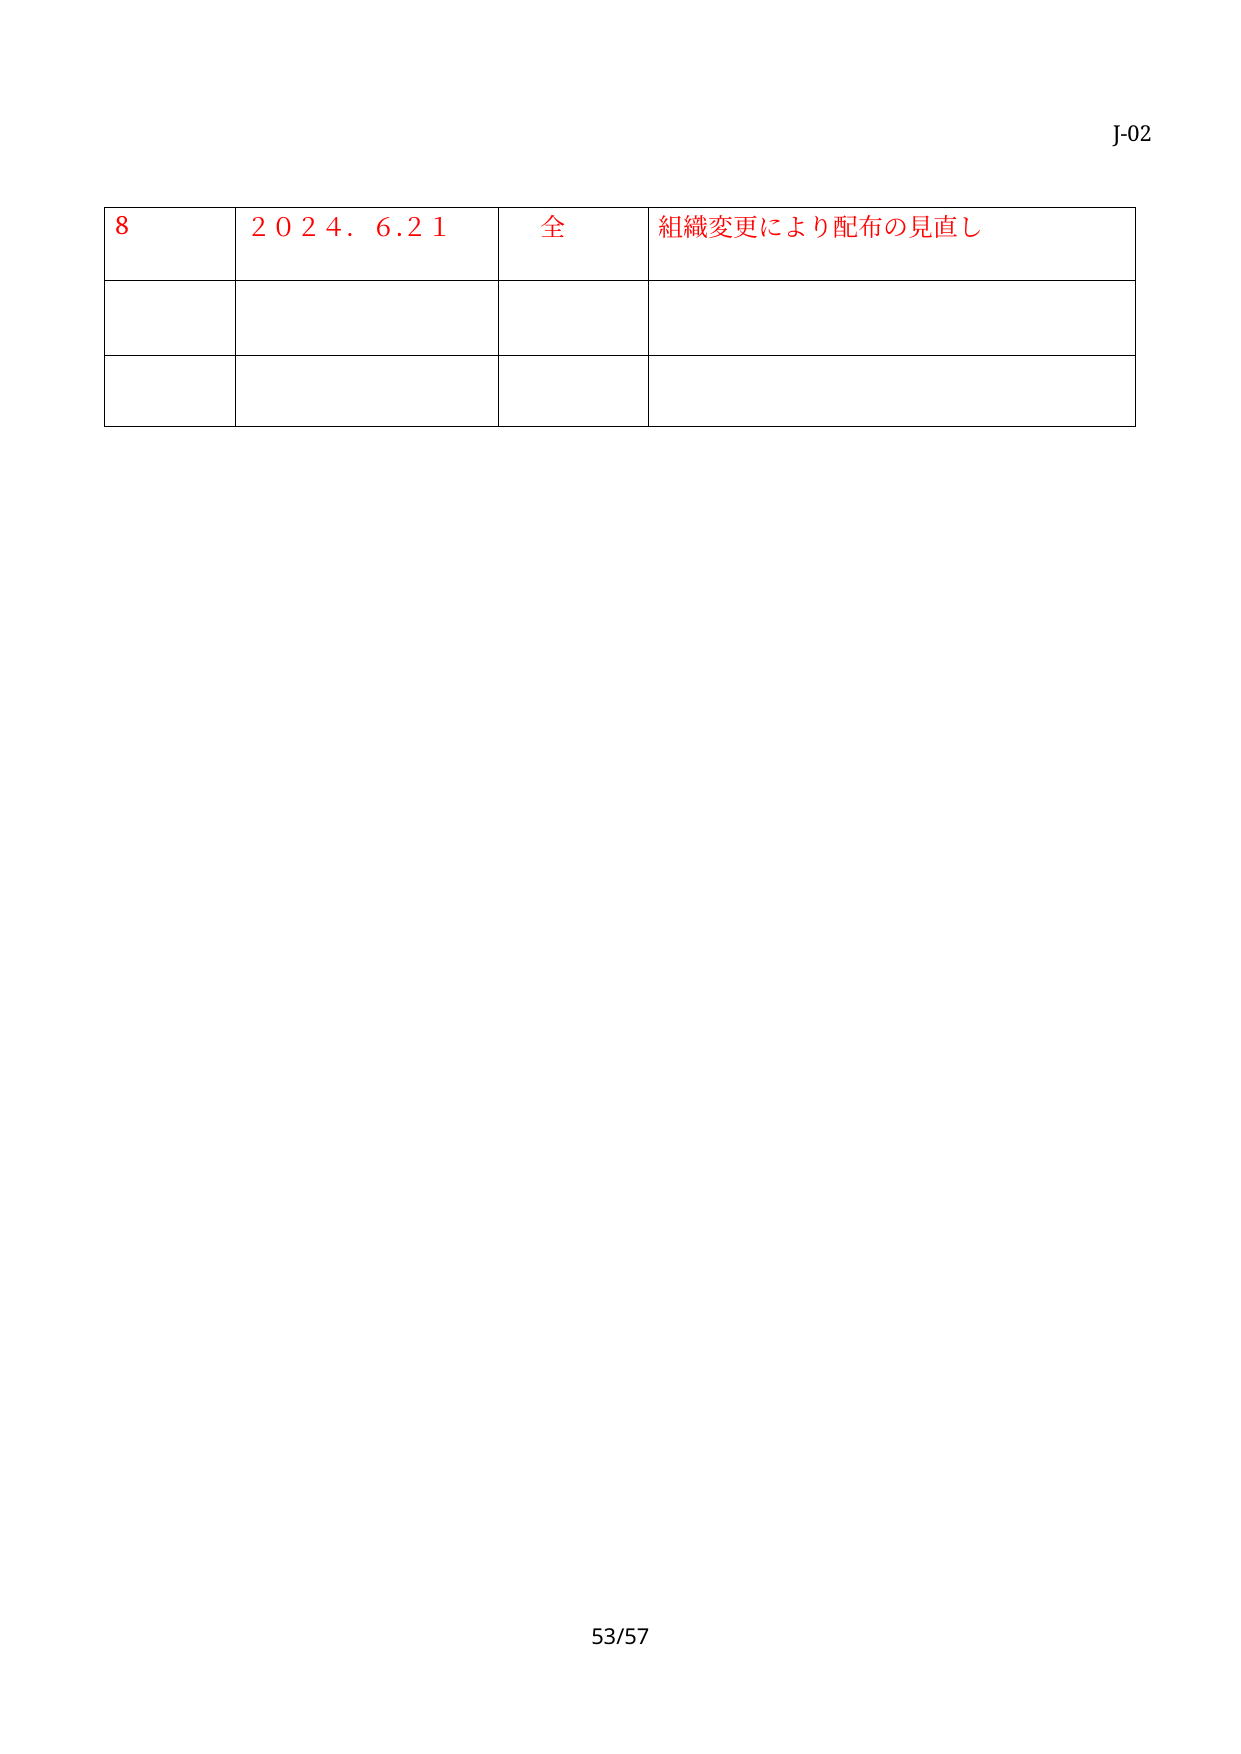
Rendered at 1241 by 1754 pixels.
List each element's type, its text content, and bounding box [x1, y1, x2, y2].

table_cell [649, 281, 1135, 355]
table_cell [236, 356, 498, 426]
table_cell ２０２４．６.２１ [236, 208, 498, 280]
table_cell [105, 281, 235, 355]
table_cell [649, 356, 1135, 426]
table_cell [499, 356, 648, 426]
table_cell [236, 281, 498, 355]
table_cell 組織変更により配布の見直し [649, 208, 1135, 280]
table_cell 8 [105, 208, 235, 280]
table_cell 全 [499, 208, 648, 280]
table_cell [105, 356, 235, 426]
table_cell [499, 281, 648, 355]
